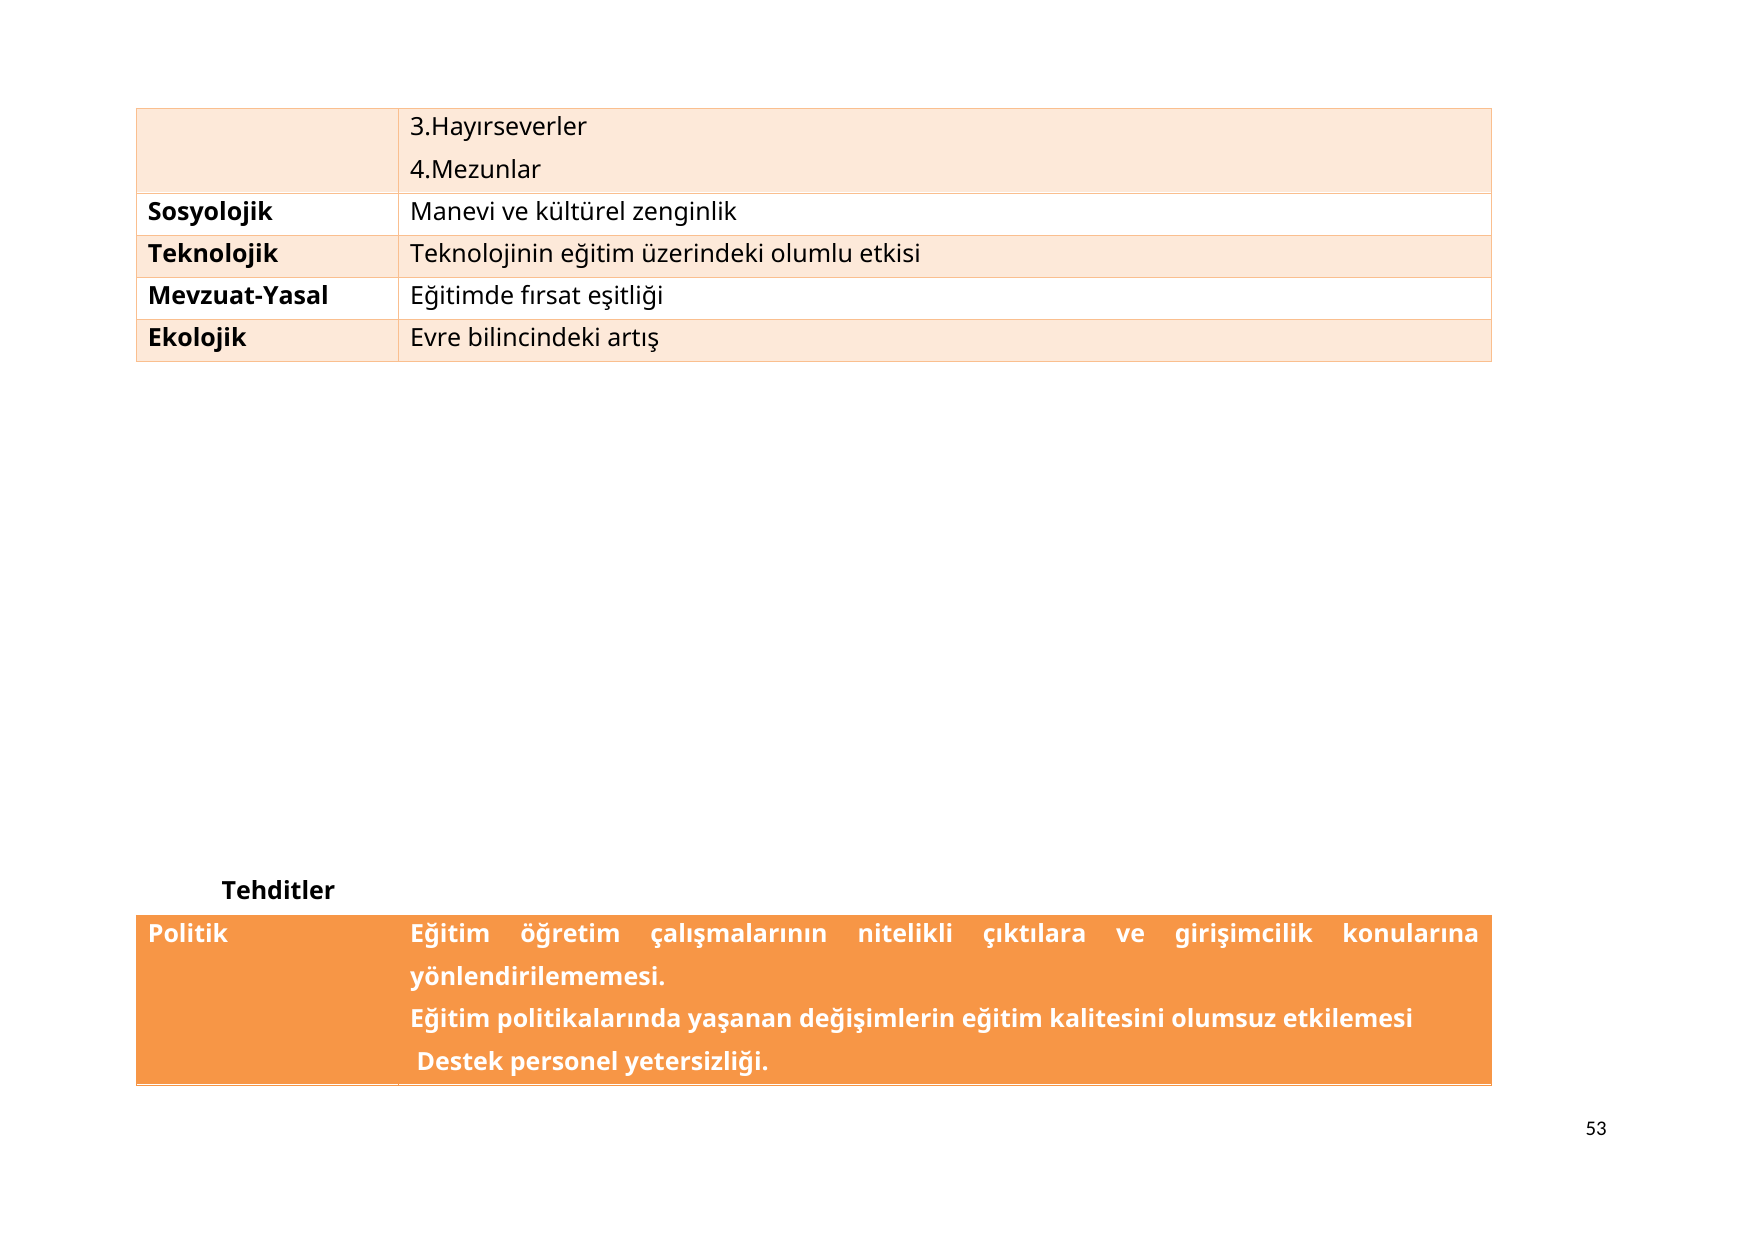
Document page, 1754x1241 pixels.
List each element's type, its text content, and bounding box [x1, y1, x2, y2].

table_cell Ekolojik [137, 320, 398, 361]
table_cell Teknolojik [137, 236, 398, 277]
table_header Politik [137, 916, 398, 1084]
table_cell Mevzuat-Yasal [137, 278, 398, 319]
table_cell Eğitimde fırsat eşitliği [399, 278, 1491, 319]
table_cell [399, 109, 1491, 192]
table_cell Manevi ve kültürel zenginlik [399, 194, 1491, 235]
table_cell Evre bilincindeki artış [399, 320, 1491, 361]
table_cell Teknolojinin eğitim üzerindeki olumlu etkisi [399, 236, 1491, 277]
text Tehditler [148, 872, 1606, 906]
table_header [399, 916, 1491, 1084]
table_cell Sosyolojik [137, 194, 398, 235]
table_cell Ekonomik [137, 109, 398, 192]
